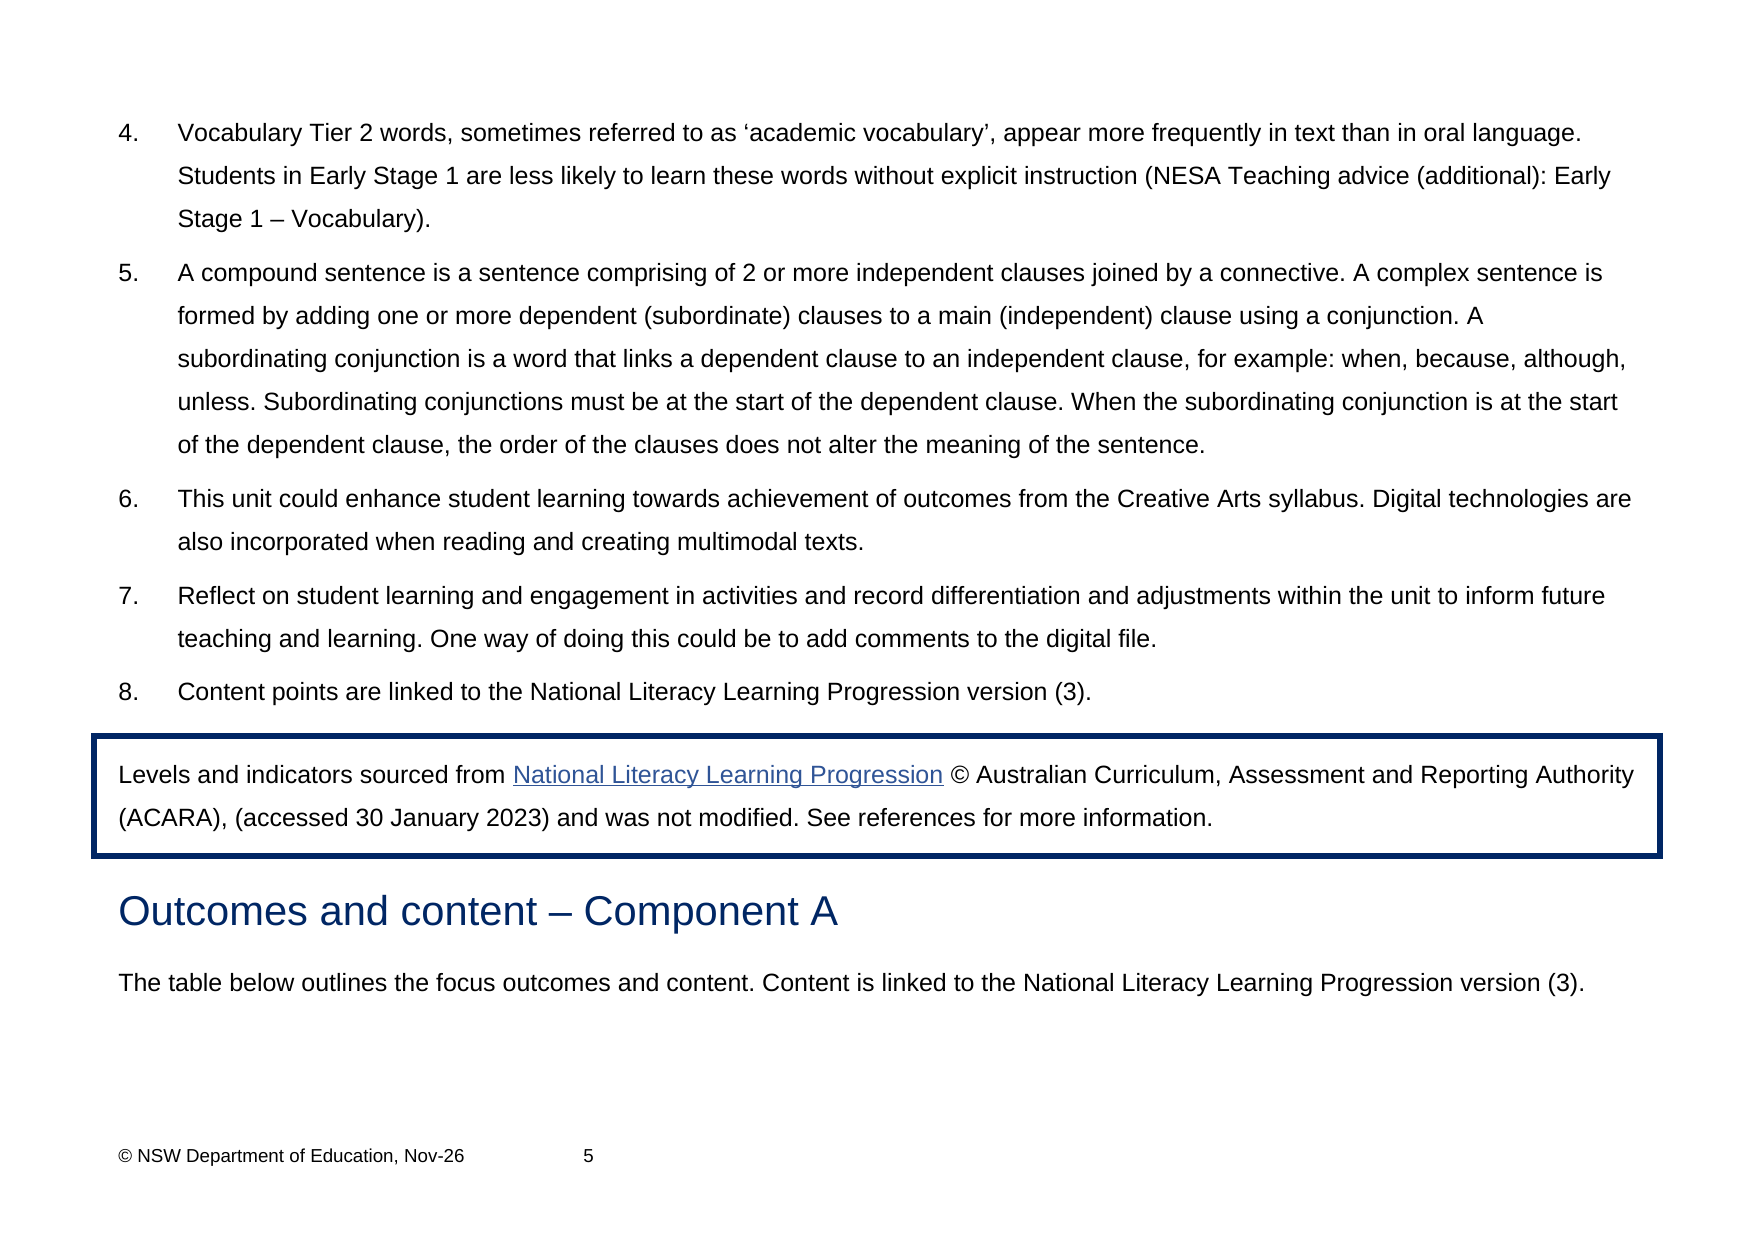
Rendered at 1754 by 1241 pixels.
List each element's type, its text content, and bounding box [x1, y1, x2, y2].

text The table below outlines the focus outcomes and content. Content is linked to the National Literacy Learning Progression version (3). [118, 968, 1636, 997]
list Reflect on student learning and engagement in activities and record differentiation and adjustments within the unit to inform future teaching and learning. One way of doing this could be to add comments to the digital file. [118, 581, 1636, 652]
list Content points are linked to the National Literacy Learning Progression version (3). [118, 677, 1636, 706]
subtitle Outcomes and content – Component A [118, 886, 1636, 934]
text Levels and indicators sourced from National Literacy Learning Progression © Australian Curriculum, Assessment and Reporting Authority (ACARA), (accessed 30 January 2023) and was not modified. See references for more information. [97, 739, 1657, 853]
list A compound sentence is a sentence comprising of 2 or more independent clauses joined by a connective. A complex sentence is formed by adding one or more dependent (subordinate) clauses to a main (independent) clause using a conjunction. A subordinating conjunction is a word that links a dependent clause to an independent clause, for example: when, because, although, unless. Subordinating conjunctions must be at the start of the dependent clause. When the subordinating conjunction is at the start of the dependent clause, the order of the clauses does not alter the meaning of the sentence. [118, 258, 1636, 459]
list Vocabulary Tier 2 words, sometimes referred to as ‘academic vocabulary’, appear more frequently in text than in oral language. Students in Early Stage 1 are less likely to learn these words without explicit instruction (NESA Teaching advice (additional): Early Stage 1 – Vocabulary). [118, 118, 1636, 233]
list This unit could enhance student learning towards achievement of outcomes from the Creative Arts syllabus. Digital technologies are also incorporated when reading and creating multimodal texts. [118, 484, 1636, 556]
